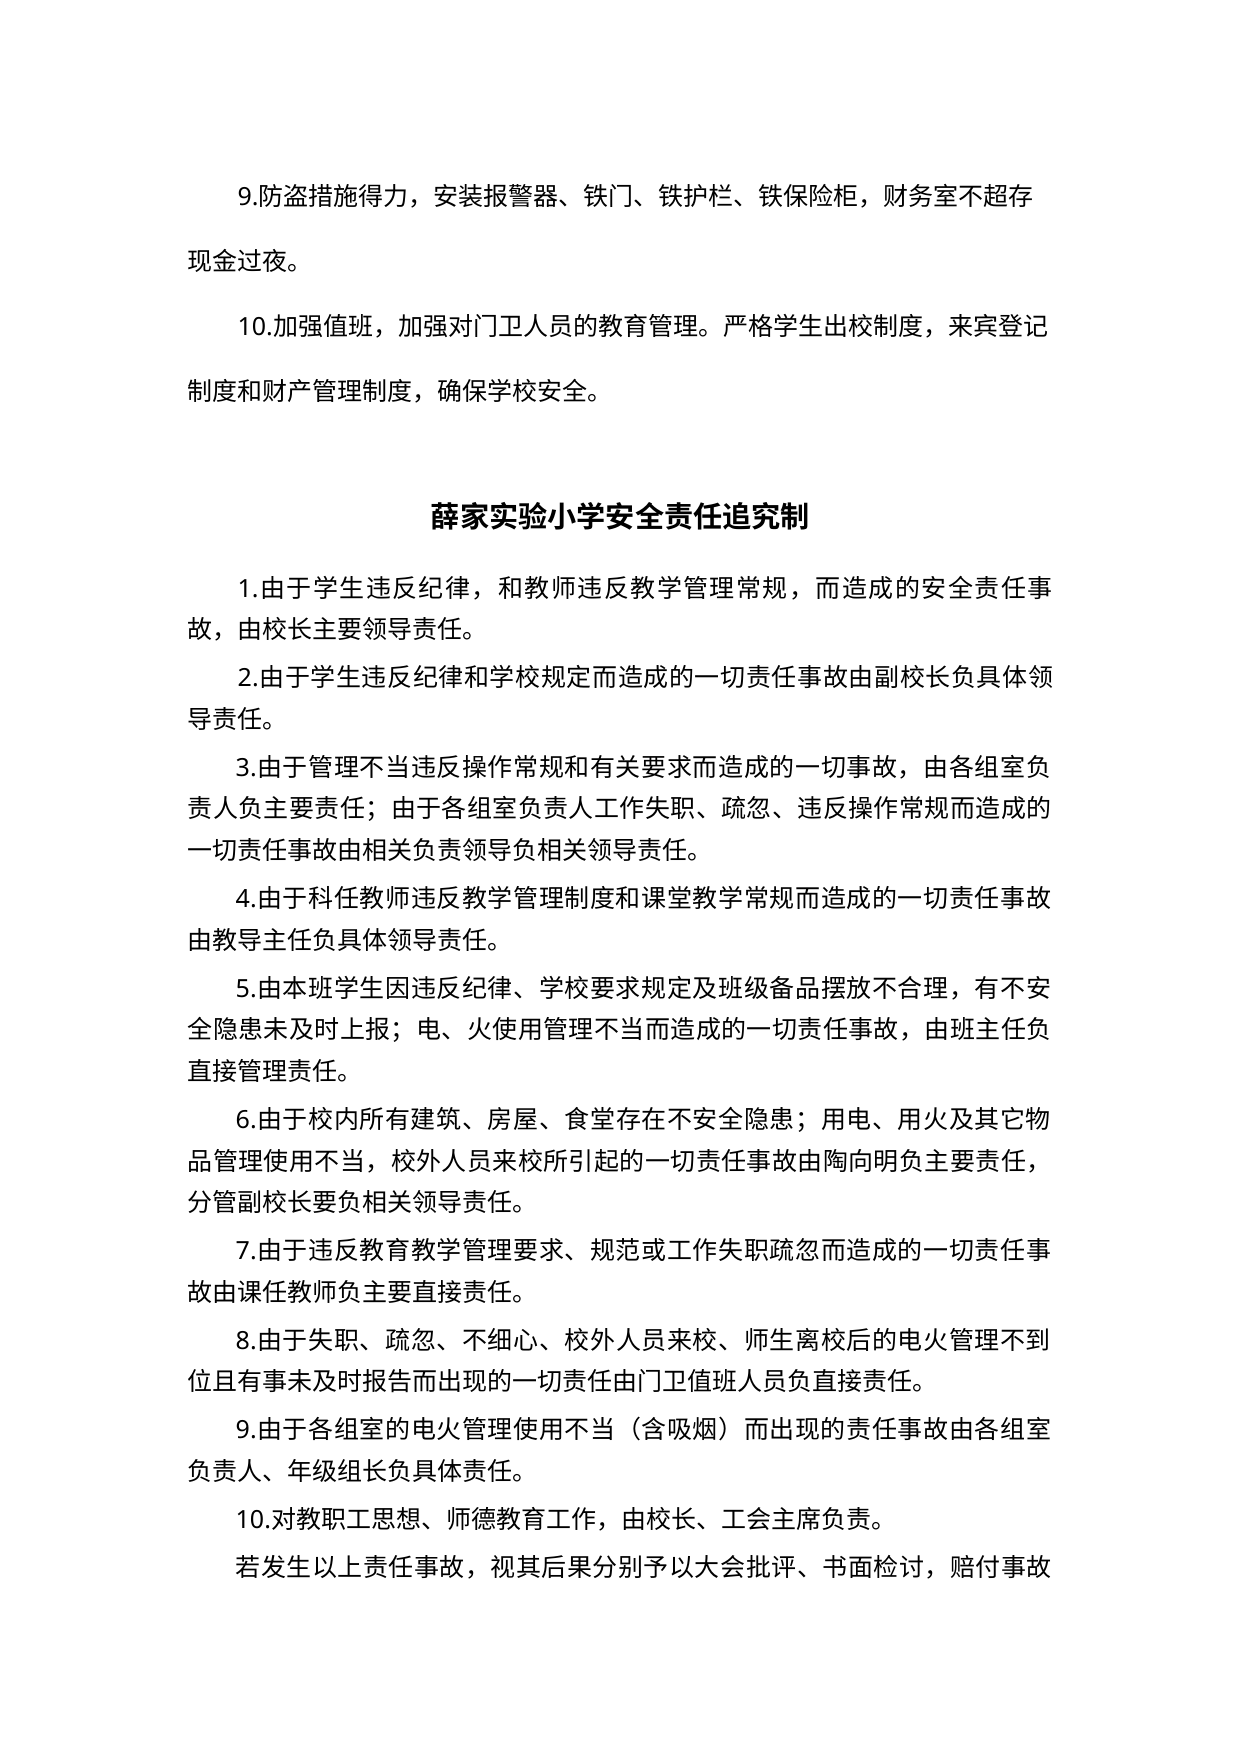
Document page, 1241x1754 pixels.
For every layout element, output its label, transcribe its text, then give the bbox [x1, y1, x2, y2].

text 9.由于各组室的电火管理使用不当（含吸烟）而出现的责任事故由各组室负责人、年级组长负具体责任。 [187, 1405, 1053, 1489]
text 3.由于管理不当违反操作常规和有关要求而造成的一切事故，由各组室负责人负主要责任；由于各组室负责人工作失职、疏忽、违反操作常规而造成的一切责任事故由相关负责领导负相关领导责任。 [187, 743, 1053, 868]
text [187, 1543, 1053, 1584]
text 1.由于学生违反纪律，和教师违反教学管理常规，而造成的安全责任事故，由校长主要领导责任。 [187, 564, 1053, 647]
text 2.由于学生违反纪律和学校规定而造成的一切责任事故由副校长负具体领导责任。 [187, 653, 1053, 737]
text 6.由于校内所有建筑、房屋、食堂存在不安全隐患；用电、用火及其它物品管理使用不当，校外人员来校所引起的一切责任事故由陶向明负主要责任，分管副校长要负相关领导责任。 [187, 1095, 1053, 1220]
text 7.由于违反教育教学管理要求、规范或工作失职疏忽而造成的一切责任事故由课任教师负主要直接责任。 [187, 1226, 1053, 1309]
text 10.加强值班，加强对门卫人员的教育管理。严格学生出校制度，来宾登记制度和财产管理制度，确保学校安全。 [187, 292, 1053, 422]
text 9.防盗措施得力，安装报警器、铁门、铁护栏、铁保险柜，财务室不超存现金过夜。 [187, 162, 1053, 292]
text 10.对教职工思想、师德教育工作，由校长、工会主席负责。 [187, 1495, 1053, 1537]
text 5.由本班学生因违反纪律、学校要求规定及班级备品摆放不合理，有不安全隐患未及时上报；电、火使用管理不当而造成的一切责任事故，由班主任负直接管理责任。 [187, 964, 1053, 1089]
text 4.由于科任教师违反教学管理制度和课堂教学常规而造成的一切责任事故由教导主任负具体领导责任。 [187, 874, 1053, 957]
text 薛家实验小学安全责任追究制 [187, 494, 1053, 536]
text 8.由于失职、疏忽、不细心、校外人员来校、师生离校后的电火管理不到位且有事未及时报告而出现的一切责任由门卫值班人员负直接责任。 [187, 1316, 1053, 1399]
